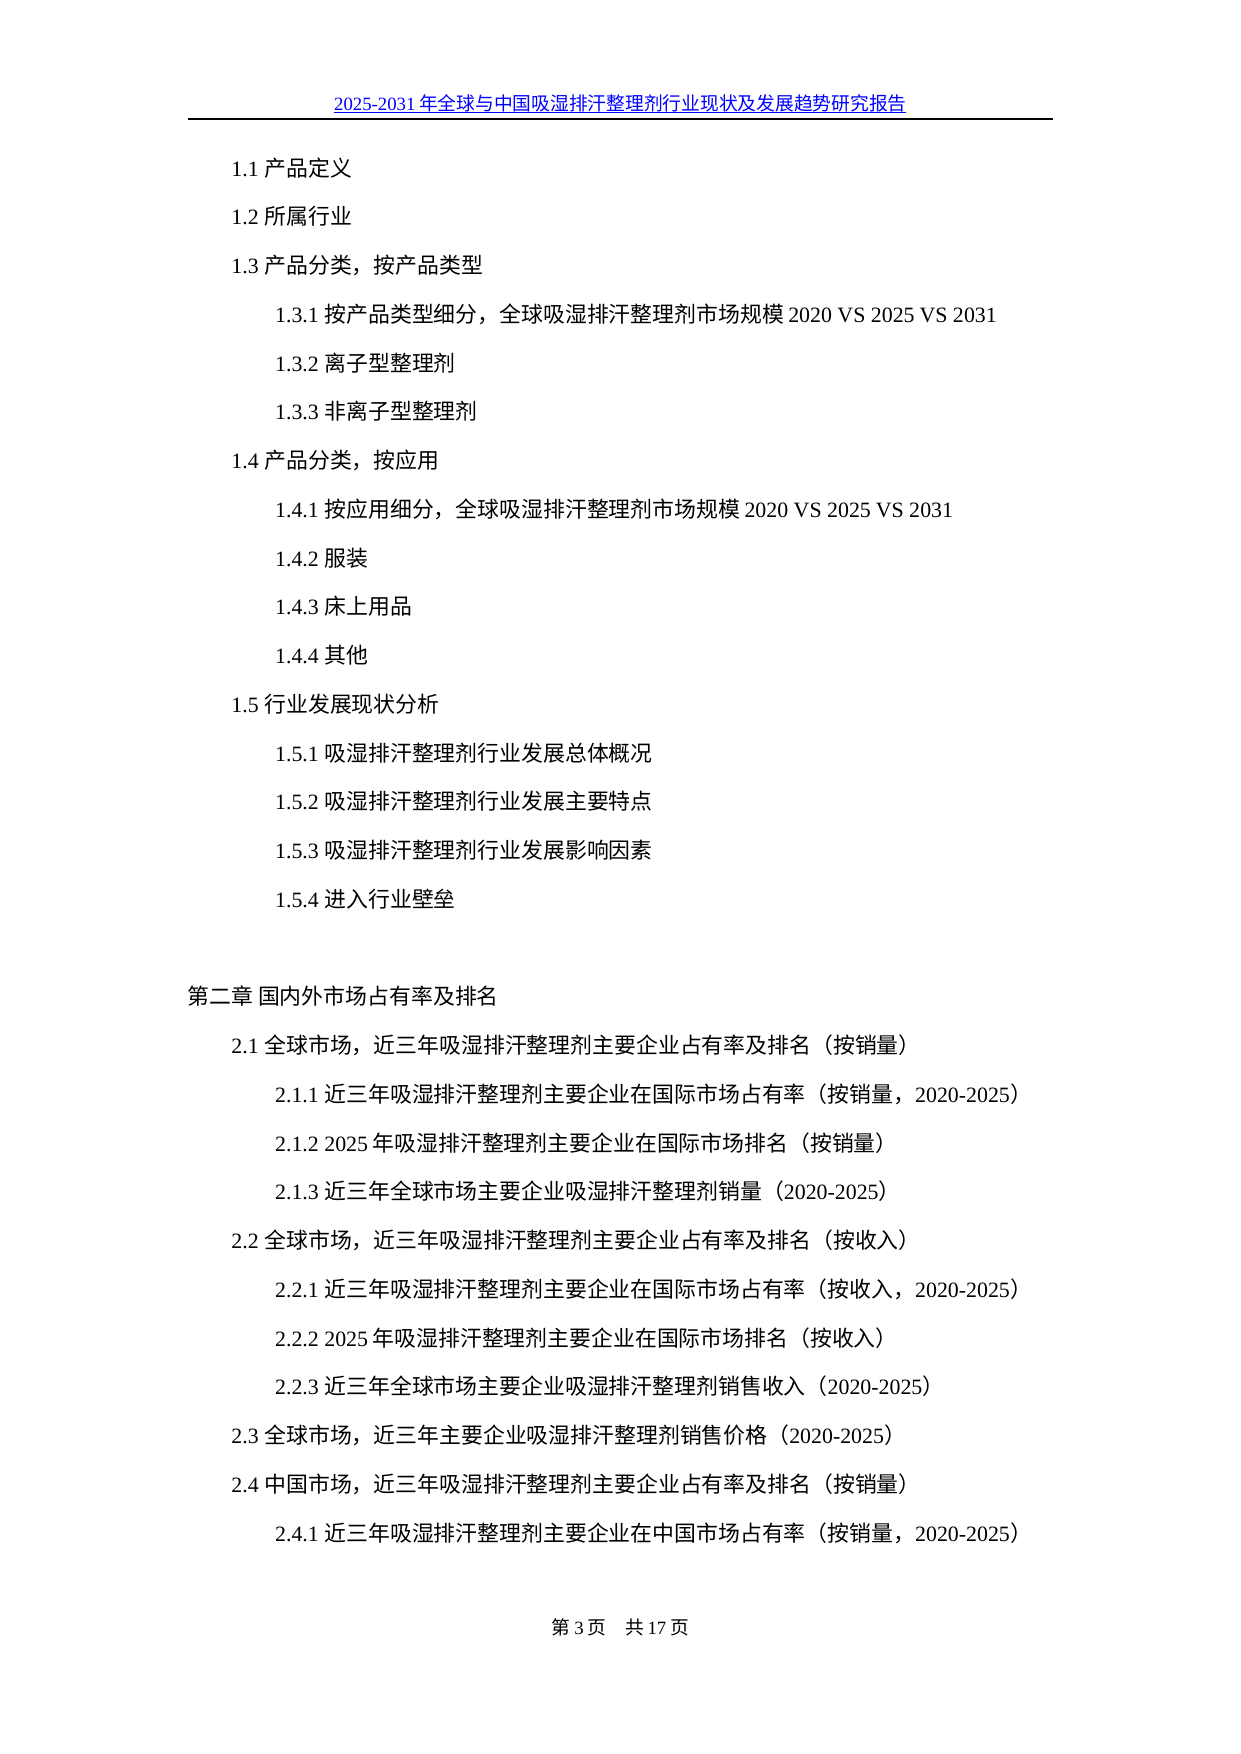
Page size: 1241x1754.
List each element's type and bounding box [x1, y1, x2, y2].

text [187, 150, 1053, 1548]
